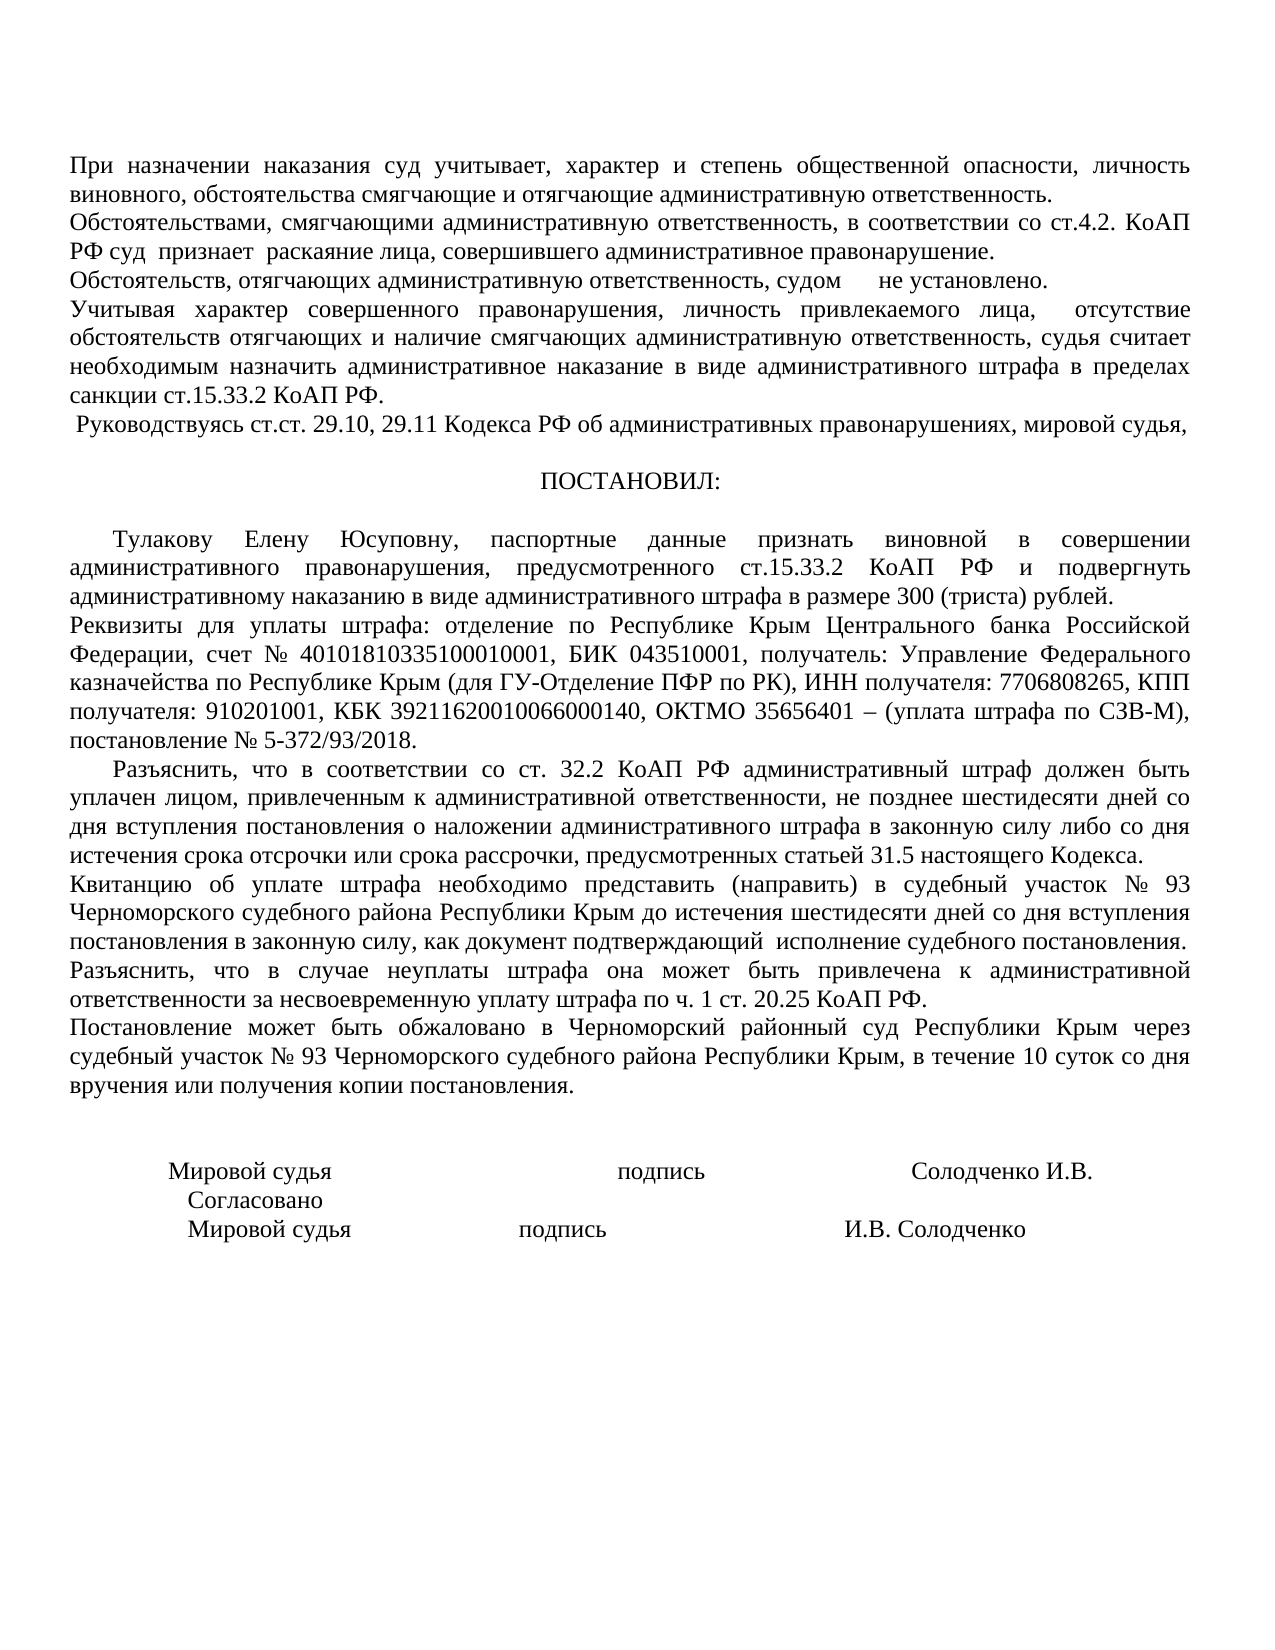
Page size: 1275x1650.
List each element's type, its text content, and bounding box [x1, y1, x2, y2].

text Согласовано [99, 1185, 1192, 1214]
text Руководствуясь ст.ст. 29.10, 29.11 Кодекса РФ об административных правонарушениях, мировой судья, [69, 409, 1192, 437]
text Квитанцию об уплате штрафа необходимо представить (направить) в судебный участок № 93 Черноморского судебного района Республики Крым до истечения шестидесяти дней со дня вступления постановления в законную силу, как документ подтверждающий исполнение судебного постановления. [69, 869, 1192, 955]
text Реквизиты для уплаты штрафа: отделение по Республике Крым Центрального банка Российской Федерации, счет № 40101810335100010001, БИК 043510001, получатель: Управление Федерального казначейства по Республике Крым (для ГУ-Отделение ПФР по РК), ИНН получателя: 7706808265, КПП получателя: 910201001, КБК 39211620010066000140, ОКТМО 35656401 – (уплата штрафа по СЗВ-М), постановление № 5-372/93/2018. [69, 610, 1192, 754]
text При назначении наказания суд учитывает, характер и степень общественной опасности, личность виновного, обстоятельства смягчающие и отягчающие административную ответственность. [69, 150, 1192, 207]
text Обстоятельствами, смягчающими административную ответственность, в соответствии со ст.4.2. КоАП РФ суд признает раскаяние лица, совершившего административное правонарушение. [69, 207, 1192, 265]
text Разъяснить, что в соответствии со ст. 32.2 КоАП РФ административный штраф должен быть уплачен лицом, привлеченным к административной ответственности, не позднее шестидесяти дней со дня вступления постановления о наложении административного штрафа в законную силу либо со дня истечения срока отсрочки или срока рассрочки, предусмотренных статьей 31.5 настоящего Кодекса. [69, 754, 1192, 869]
text Мировой судья подпись И.В. Солодченко [99, 1214, 1192, 1242]
text Обстоятельств, отягчающих административную ответственность, судом не установлено. [69, 265, 1192, 294]
text ПОСТАНОВИЛ: [69, 466, 1192, 495]
text Постановление может быть обжаловано в Черноморский районный суд Республики Крым через судебный участок № 93 Черноморского судебного района Республики Крым, в течение 10 суток со дня вручения или получения копии постановления. [69, 1012, 1192, 1099]
text Мировой судья подпись Солодченко И.В. [69, 1156, 1192, 1185]
text Разъяснить, что в случае неуплаты штрафа она может быть привлечена к административной ответственности за несвоевременную уплату штрафа по ч. 1 ст. 20.25 КоАП РФ. [69, 955, 1192, 1012]
text Тулакову Елену Юсуповну, паспортные данные признать виновной в совершении административного правонарушения, предусмотренного ст.15.33.2 КоАП РФ и подвергнуть административному наказанию в виде административного штрафа в размере 300 (триста) рублей. [69, 524, 1192, 610]
text Учитывая характер совершенного правонарушения, личность привлекаемого лица, отсутствие обстоятельств отягчающих и наличие смягчающих административную ответственность, судья считает необходимым назначить административное наказание в виде административного штрафа в пределах санкции ст.15.33.2 КоАП РФ. [69, 294, 1192, 409]
